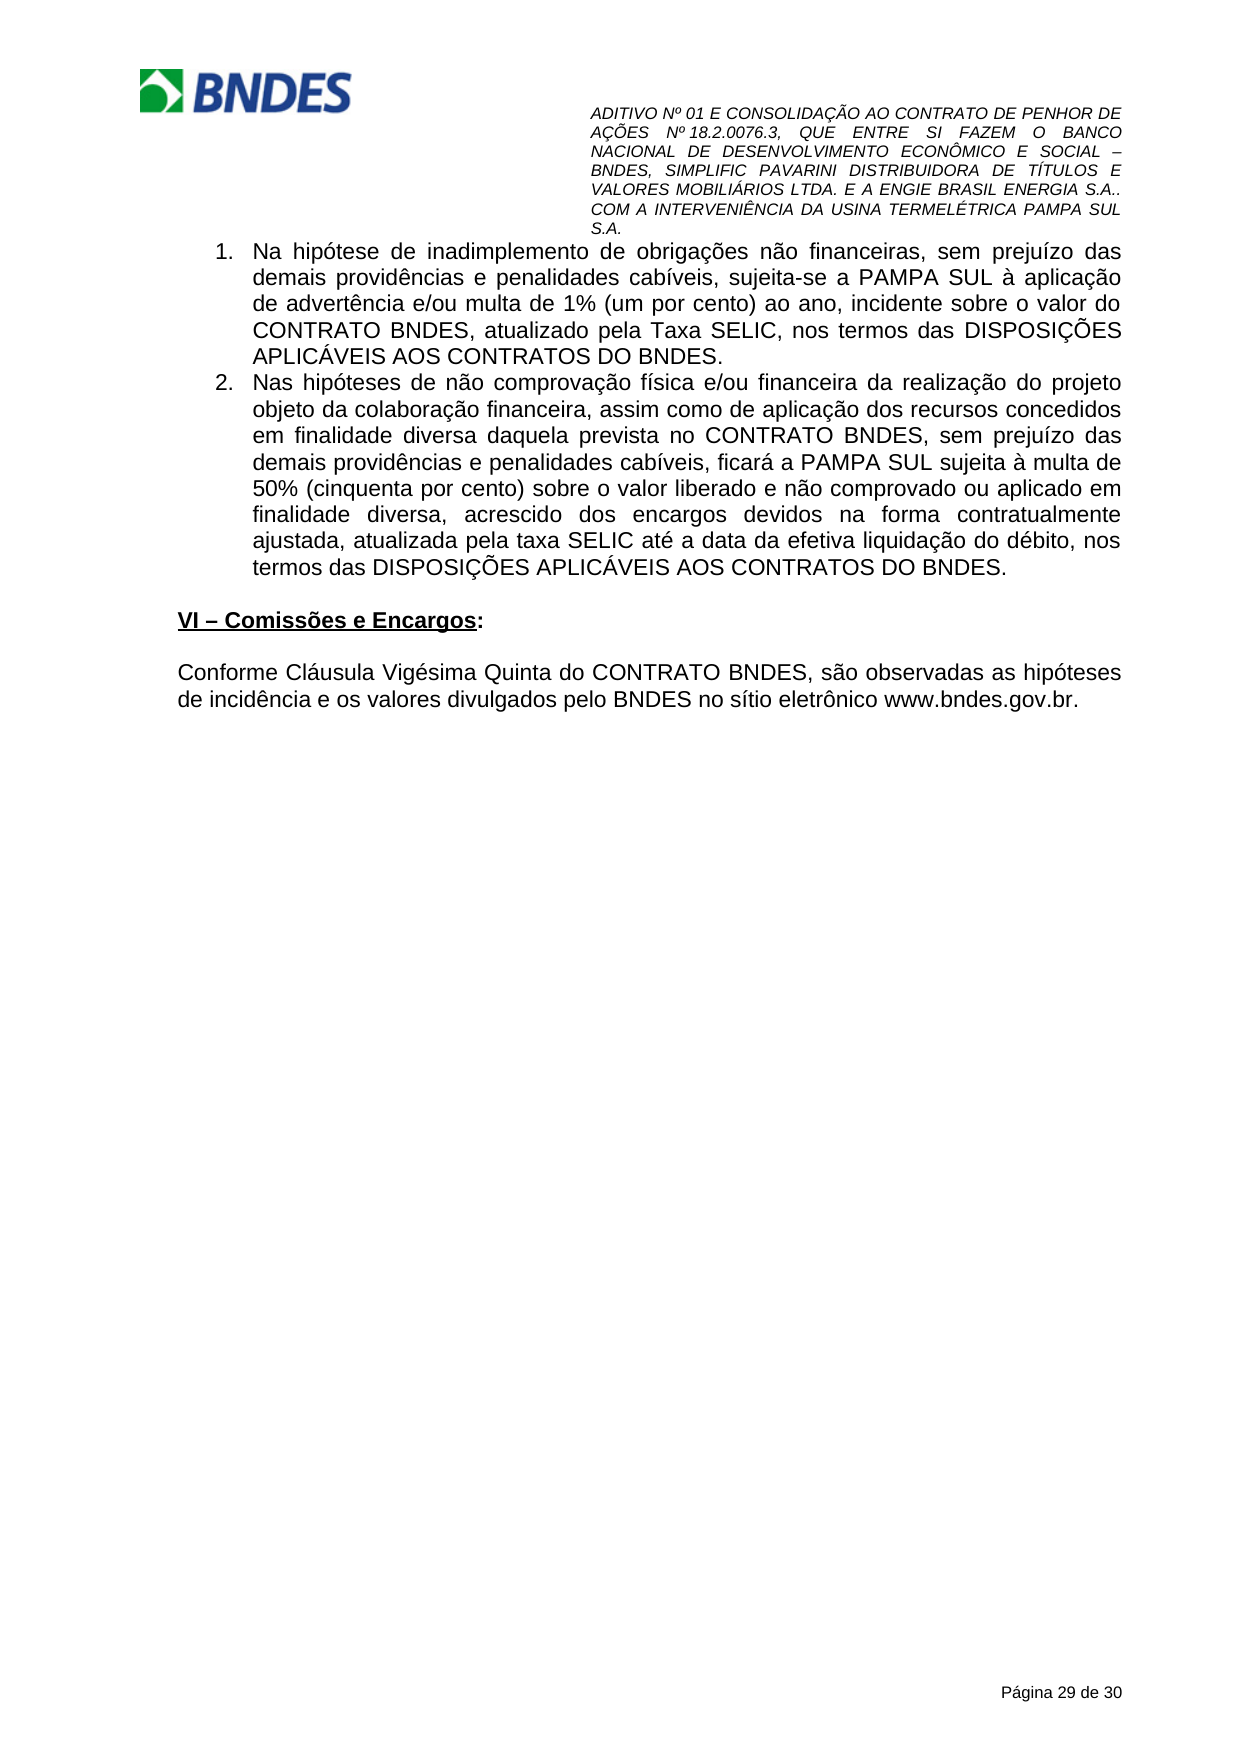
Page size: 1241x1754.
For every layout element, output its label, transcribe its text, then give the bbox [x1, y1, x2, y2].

text Conforme Cláusula Vigésima Quinta do CONTRATO BNDES, são observadas as hipóteses de incidência e os valores divulgados pelo BNDES no sítio eletrônico www.bndes.gov.br. [177, 659, 1122, 712]
list Nas hipóteses de não comprovação física e/ou financeira da realização do projeto objeto da colaboração financeira, assim como de aplicação dos recursos concedidos em finalidade diversa daquela prevista no CONTRATO BNDES, sem prejuízo das demais providências e penalidades cabíveis, ficará a PAMPA SUL sujeita à multa de 50% (cinquenta por cento) sobre o valor liberado e não comprovado ou aplicado em finalidade diversa, acrescido dos encargos devidos na forma contratualmente ajustada, atualizada pela taxa SELIC até a data da efetiva liquidação do débito, nos termos das DISPOSIÇÕES APLICÁVEIS AOS CONTRATOS DO BNDES. [215, 369, 1122, 580]
text VI – Comissões e Encargos: [177, 607, 1122, 633]
list Na hipótese de inadimplemento de obrigações não financeiras, sem prejuízo das demais providências e penalidades cabíveis, sujeita-se a PAMPA SUL à aplicação de advertência e/ou multa de 1% (um por cento) ao ano, incidente sobre o valor do CONTRATO BNDES, atualizado pela Taxa SELIC, nos termos das DISPOSIÇÕES APLICÁVEIS AOS CONTRATOS DO BNDES. [215, 238, 1122, 369]
picture [140, 69, 353, 115]
